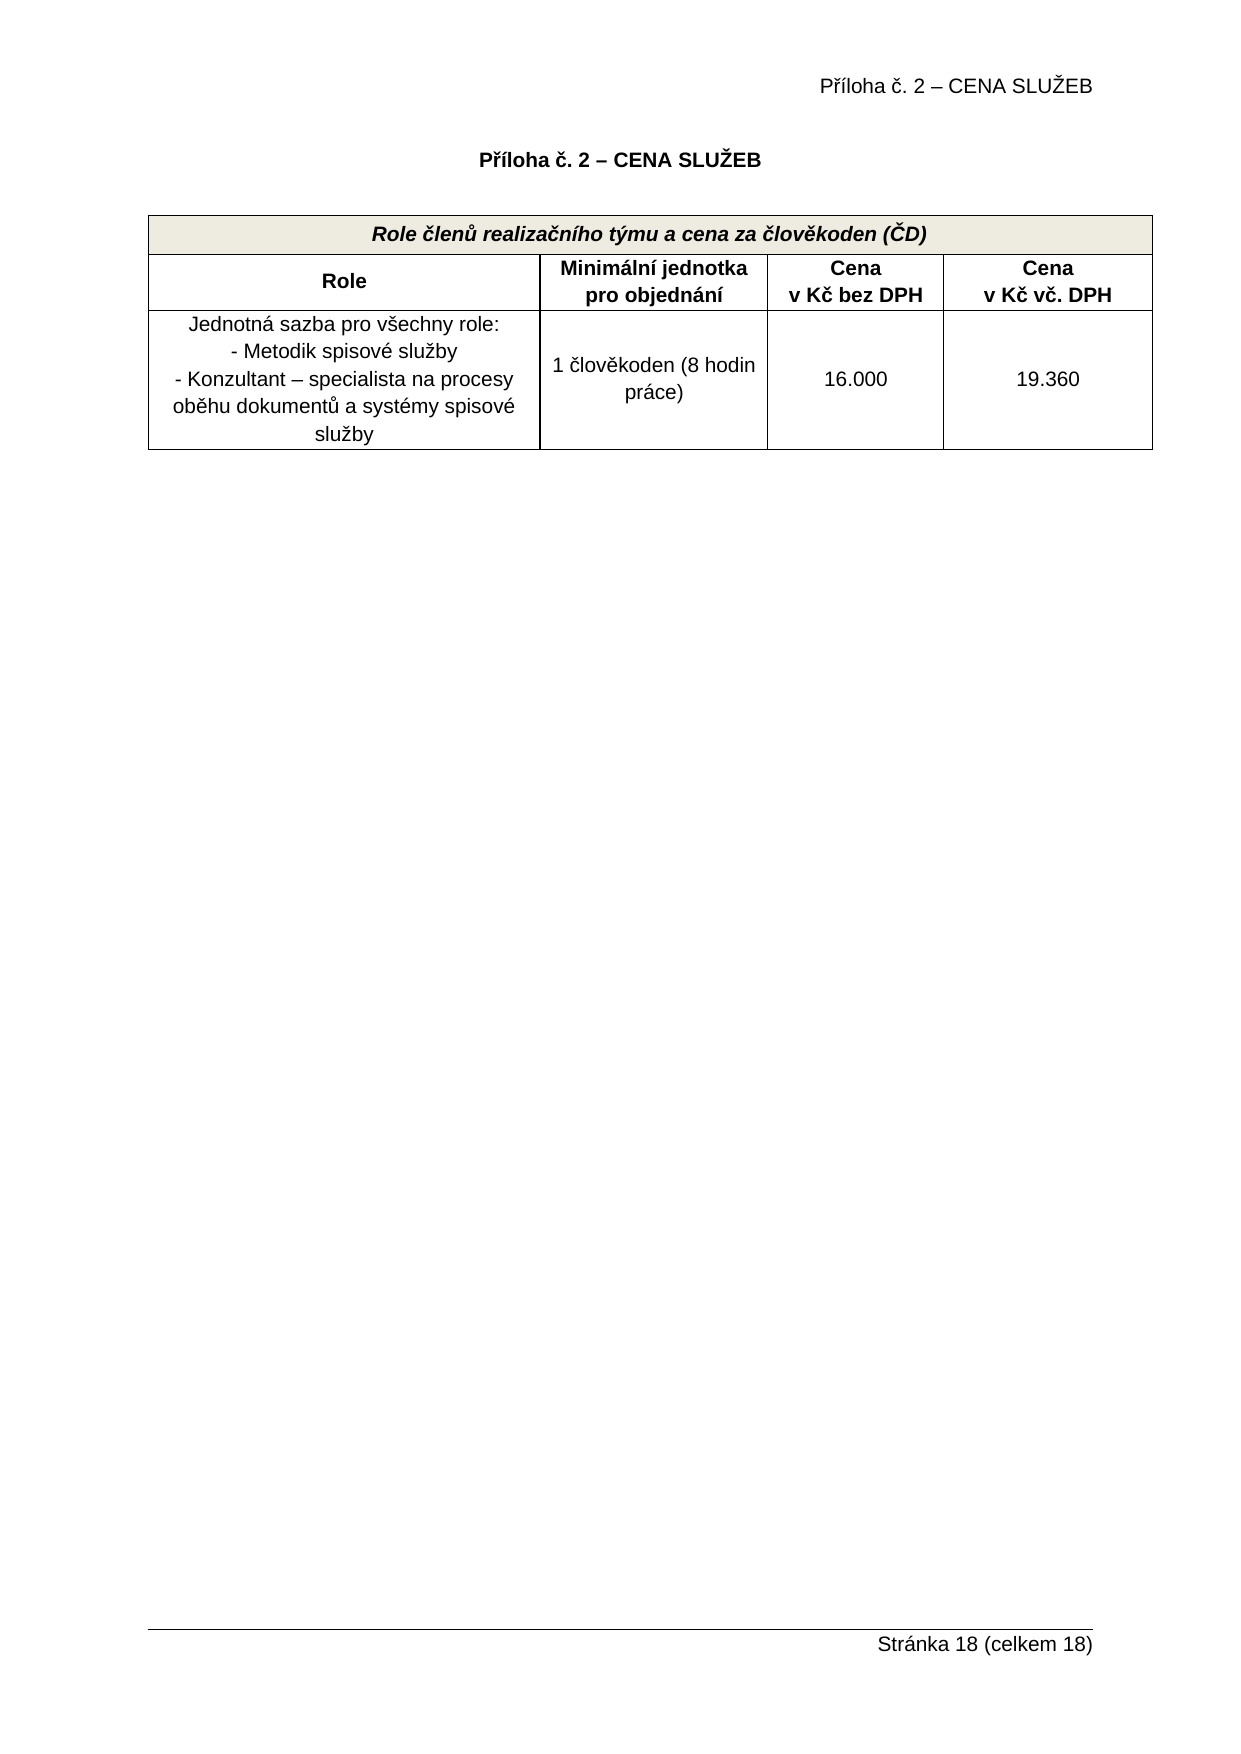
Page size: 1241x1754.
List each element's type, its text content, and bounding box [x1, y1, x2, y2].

table_cell 16.000 [768, 311, 943, 449]
table_cell 19.360 [944, 311, 1152, 449]
table_header Role členů realizačního týmu a cena za člověkoden (ČD) [149, 216, 1152, 254]
table_cell Jednotná sazba pro všechny role: - Metodik spisové služby - Konzultant – specialista na procesy oběhu dokumentů a systémy spisové služby [149, 311, 539, 449]
table_cell Cena v Kč vč. DPH [944, 255, 1152, 310]
text Příloha č. 2 – Cena služeb [148, 148, 1093, 172]
table_cell Cena v Kč bez DPH [768, 255, 943, 310]
table_cell 1 člověkoden (8 hodin práce) [541, 311, 767, 449]
table_cell Role [149, 255, 539, 310]
table_cell Minimální jednotka pro objednání [541, 255, 767, 310]
